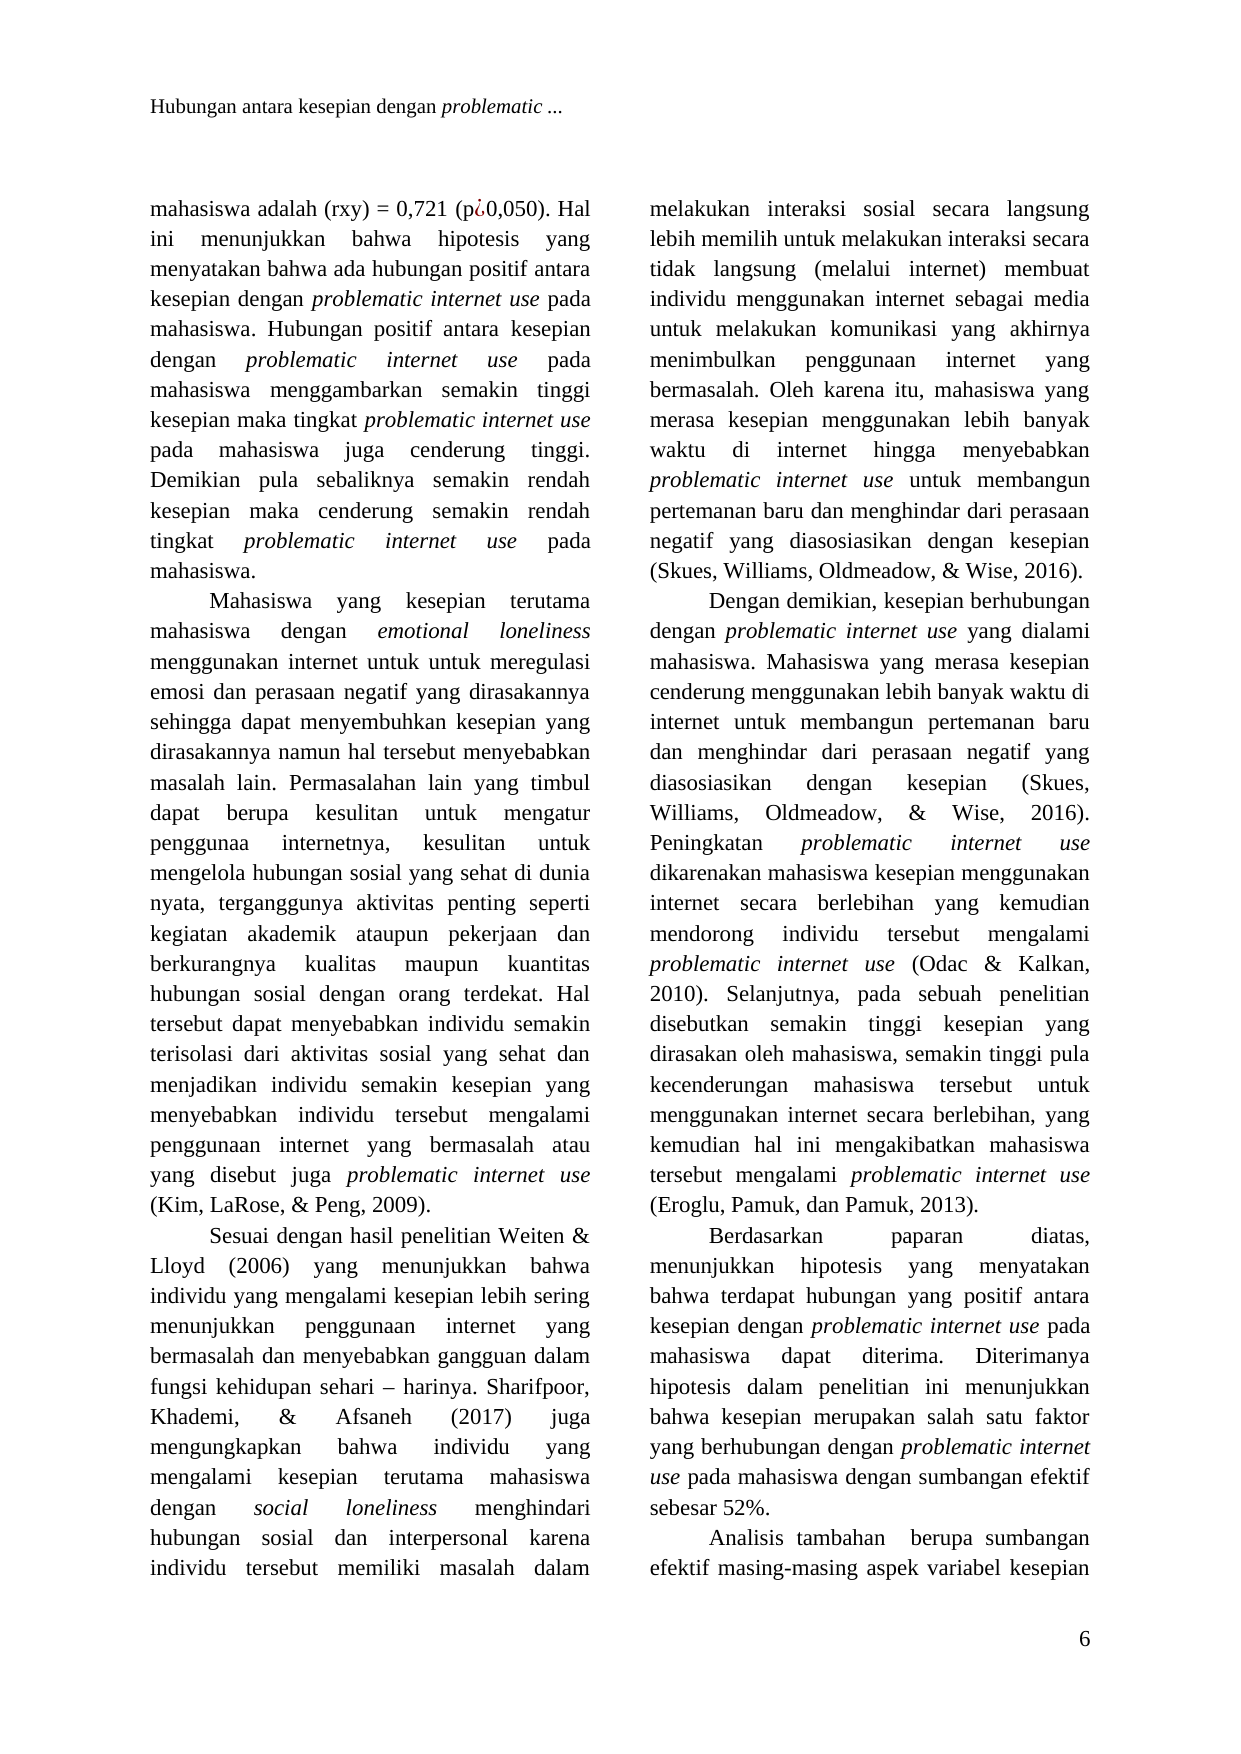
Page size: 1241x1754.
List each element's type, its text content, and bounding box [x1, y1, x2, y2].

text Dengan demikian, kesepian berhubungan dengan problematic internet use yang dialami mahasiswa. Mahasiswa yang merasa kesepian cenderung menggunakan lebih banyak waktu di internet untuk membangun pertemanan baru dan menghindar dari perasaan negatif yang diasosiasikan dengan kesepian (Skues, Williams, Oldmeadow, & Wise, 2016). Peningkatan problematic internet use dikarenakan mahasiswa kesepian menggunakan internet secara berlebihan yang kemudian mendorong individu tersebut mengalami problematic internet use (Odac & Kalkan, 2010). Selanjutnya, pada sebuah penelitian disebutkan semakin tinggi kesepian yang dirasakan oleh mahasiswa, semakin tinggi pula kecenderungan mahasiswa tersebut untuk menggunakan internet secara berlebihan, yang kemudian hal ini mengakibatkan mahasiswa tersebut mengalami problematic internet use (Eroglu, Pamuk, dan Pamuk, 2013). [649, 587, 1090, 1218]
text Mahasiswa yang kesepian terutama mahasiswa dengan emotional loneliness menggunakan internet untuk untuk meregulasi emosi dan perasaan negatif yang dirasakannya sehingga dapat menyembuhkan kesepian yang dirasakannya namun hal tersebut menyebabkan masalah lain. Permasalahan lain yang timbul dapat berupa kesulitan untuk mengatur penggunaa internetnya, kesulitan untuk mengelola hubungan sosial yang sehat di dunia nyata, terganggunya aktivitas penting seperti kegiatan akademik ataupun pekerjaan dan berkurangnya kualitas maupun kuantitas hubungan sosial dengan orang terdekat. Hal tersebut dapat menyebabkan individu semakin terisolasi dari aktivitas sosial yang sehat dan menjadikan individu semakin kesepian yang menyebabkan individu tersebut mengalami penggunaan internet yang bermasalah atau yang disebut juga problematic internet use (Kim, LaRose, & Peng, 2009). [150, 587, 591, 1218]
text Sesuai dengan hasil penelitian Weiten & Lloyd (2006) yang menunjukkan bahwa individu yang mengalami kesepian lebih sering menunjukkan penggunaan internet yang bermasalah dan menyebabkan gangguan dalam fungsi kehidupan sehari – harinya. Sharifpoor, Khademi, & Afsaneh (2017) juga mengungkapkan bahwa individu yang mengalami kesepian terutama mahasiswa dengan social loneliness menghindari hubungan sosial dan interpersonal karena individu tersebut memiliki masalah dalam melakukan interaksi sosial secara langsung lebih memilih untuk melakukan interaksi secara tidak langsung (melalui internet) membuat individu menggunakan internet sebagai media untuk melakukan komunikasi yang akhirnya menimbulkan penggunaan internet yang bermasalah. Oleh karena itu, mahasiswa yang merasa kesepian menggunakan lebih banyak waktu di internet hingga menyebabkan problematic internet use untuk membangun pertemanan baru dan menghindar dari perasaan negatif yang diasosiasikan dengan kesepian (Skues, Williams, Oldmeadow, & Wise, 2016). [649, 195, 1090, 583]
text Sesuai dengan hasil penelitian Weiten & Lloyd (2006) yang menunjukkan bahwa individu yang mengalami kesepian lebih sering menunjukkan penggunaan internet yang bermasalah dan menyebabkan gangguan dalam fungsi kehidupan sehari – harinya. Sharifpoor, Khademi, & Afsaneh (2017) juga mengungkapkan bahwa individu yang mengalami kesepian terutama mahasiswa dengan social loneliness menghindari hubungan sosial dan interpersonal karena individu tersebut memiliki masalah dalam melakukan interaksi sosial secara langsung lebih memilih untuk melakukan interaksi secara tidak langsung (melalui internet) membuat individu menggunakan internet sebagai media untuk melakukan komunikasi yang akhirnya menimbulkan penggunaan internet yang bermasalah. Oleh karena itu, mahasiswa yang merasa kesepian menggunakan lebih banyak waktu di internet hingga menyebabkan problematic internet use untuk membangun pertemanan baru dan menghindar dari perasaan negatif yang diasosiasikan dengan kesepian (Skues, Williams, Oldmeadow, & Wise, 2016). [150, 1222, 591, 1580]
text Berdasarkan paparan diatas, menunjukkan hipotesis yang menyatakan bahwa terdapat hubungan yang positif antara kesepian dengan problematic internet use pada mahasiswa dapat diterima. Diterimanya hipotesis dalam penelitian ini menunjukkan bahwa kesepian merupakan salah satu faktor yang berhubungan dengan problematic internet use pada mahasiswa dengan sumbangan efektif sebesar 52%. [649, 1222, 1090, 1520]
